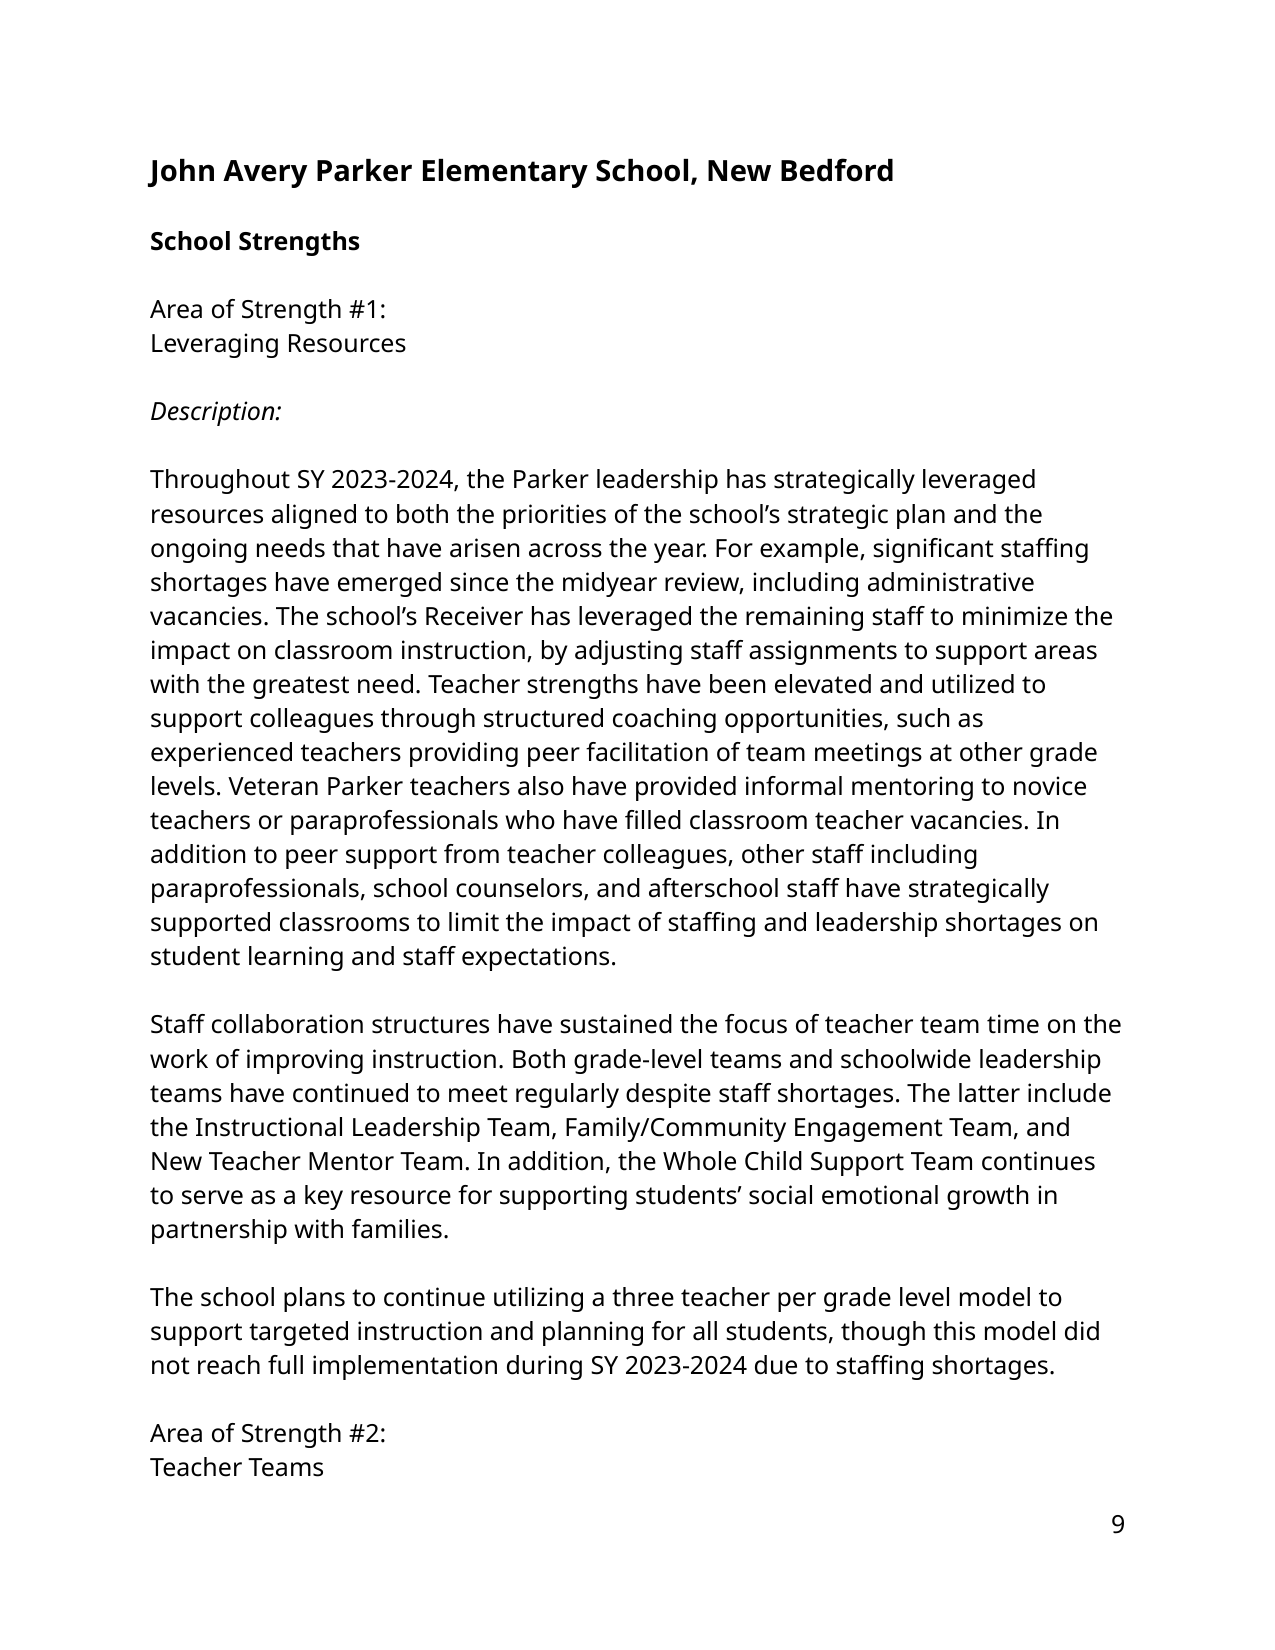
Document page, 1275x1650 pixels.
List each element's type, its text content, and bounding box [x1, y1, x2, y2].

text John Avery Parker Elementary School, New Bedford [150, 150, 1125, 190]
text Throughout SY 2023-2024, the Parker leadership has strategically leveraged resources aligned to both the priorities of the school’s strategic plan and the ongoing needs that have arisen across the year. For example, significant staffing shortages have emerged since the midyear review, including administrative vacancies. The school’s Receiver has leveraged the remaining staff to minimize the impact on classroom instruction, by adjusting staff assignments to support areas with the greatest need. Teacher strengths have been elevated and utilized to support colleagues through structured coaching opportunities, such as experienced teachers providing peer facilitation of team meetings at other grade levels. Veteran Parker teachers also have provided informal mentoring to novice teachers or paraprofessionals who have filled classroom teacher vacancies. In addition to peer support from teacher colleagues, other staff including paraprofessionals, school counselors, and afterschool staff have strategically supported classrooms to limit the impact of staffing and leadership shortages on student learning and staff expectations. [150, 462, 1125, 973]
text School Strengths [150, 224, 1125, 258]
text Area of Strength #1: [150, 292, 1125, 326]
text Description: [150, 394, 1125, 428]
text Staff collaboration structures have sustained the focus of teacher team time on the work of improving instruction. Both grade-level teams and schoolwide leadership teams have continued to meet regularly despite staff shortages. The latter include the Instructional Leadership Team, Family/Community Engagement Team, and New Teacher Mentor Team. In addition, the Whole Child Support Team continues to serve as a key resource for supporting students’ social emotional growth in partnership with families. [150, 1007, 1125, 1246]
text Area of Strength #2: [150, 1416, 1125, 1450]
text The school plans to continue utilizing a three teacher per grade level model to support targeted instruction and planning for all students, though this model did not reach full implementation during SY 2023-2024 due to staffing shortages. [150, 1280, 1125, 1382]
text Leveraging Resources [150, 326, 1125, 360]
text Teacher Teams [150, 1450, 1125, 1484]
